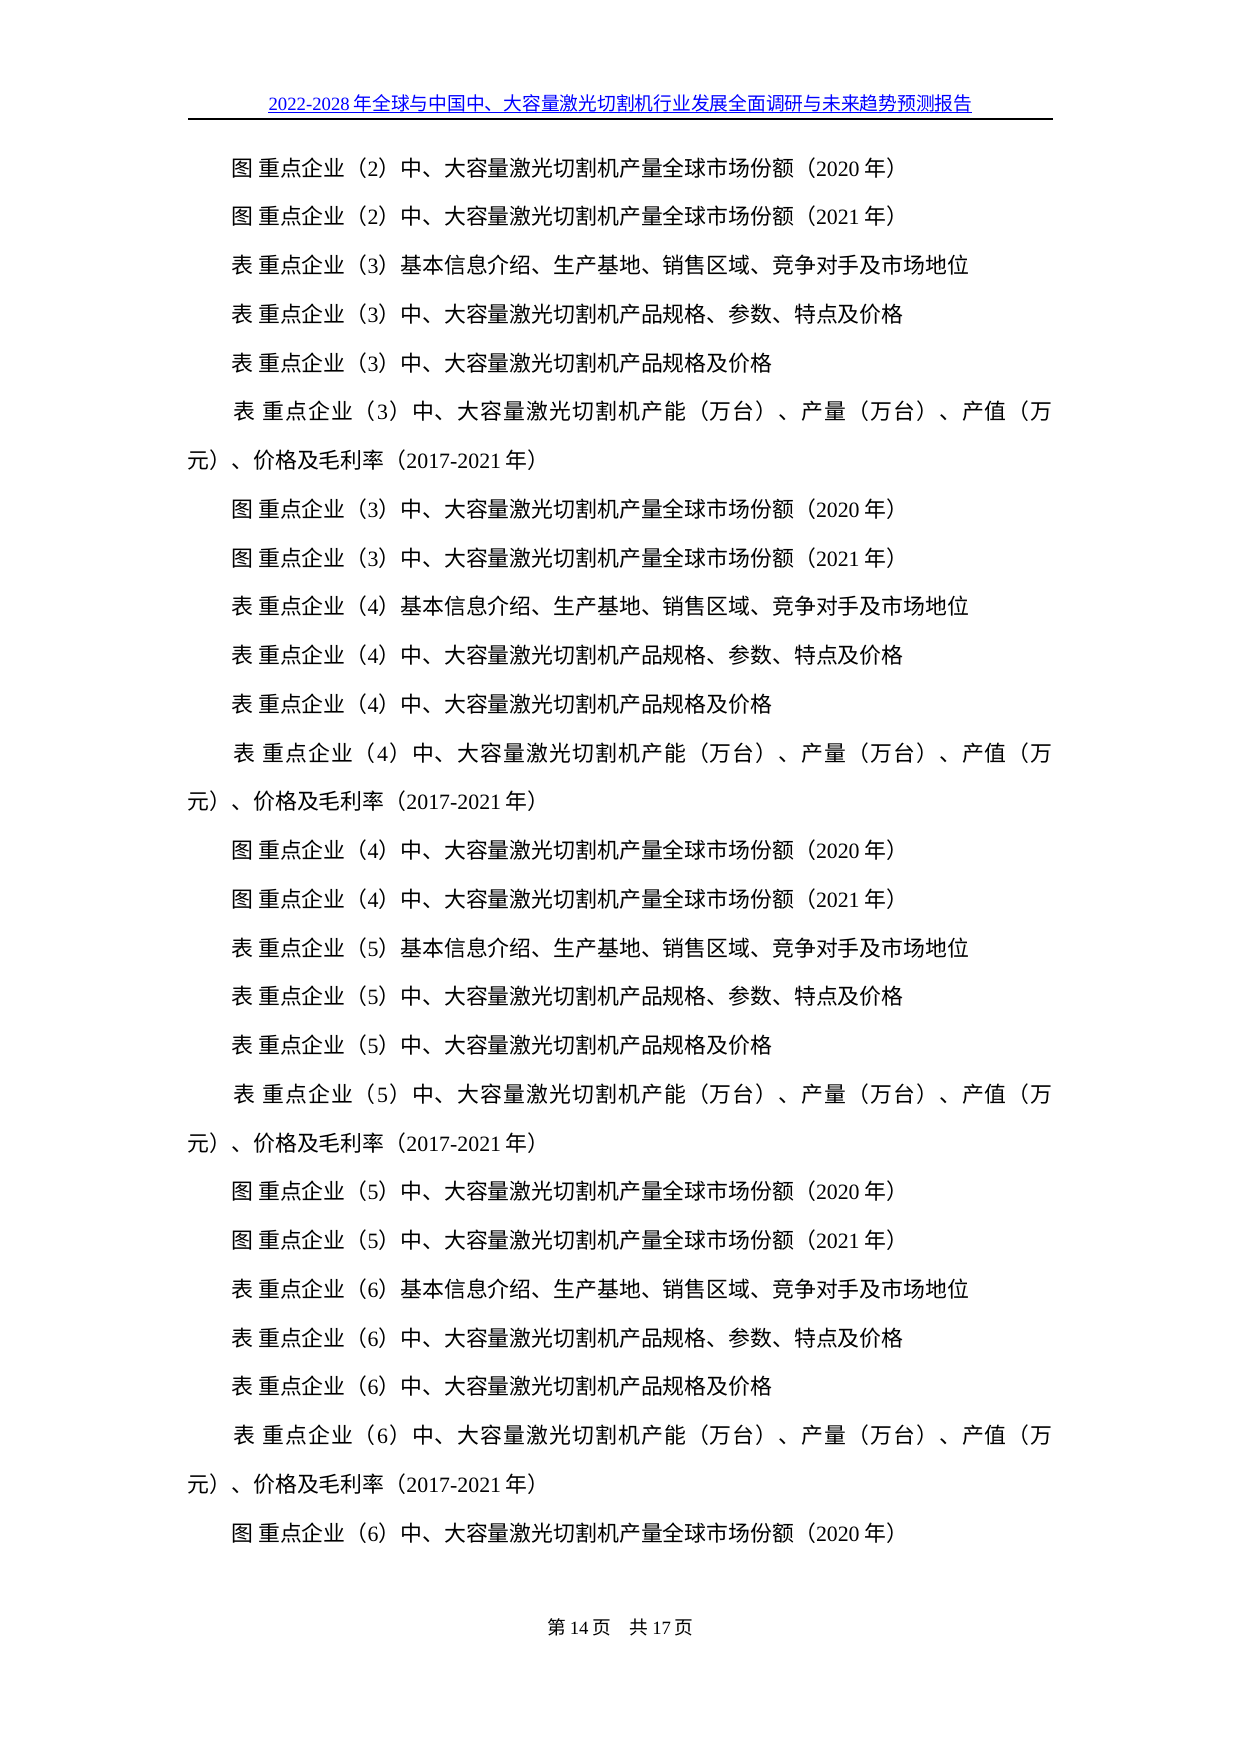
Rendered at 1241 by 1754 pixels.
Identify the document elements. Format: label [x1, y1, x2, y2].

text [187, 150, 1053, 1548]
